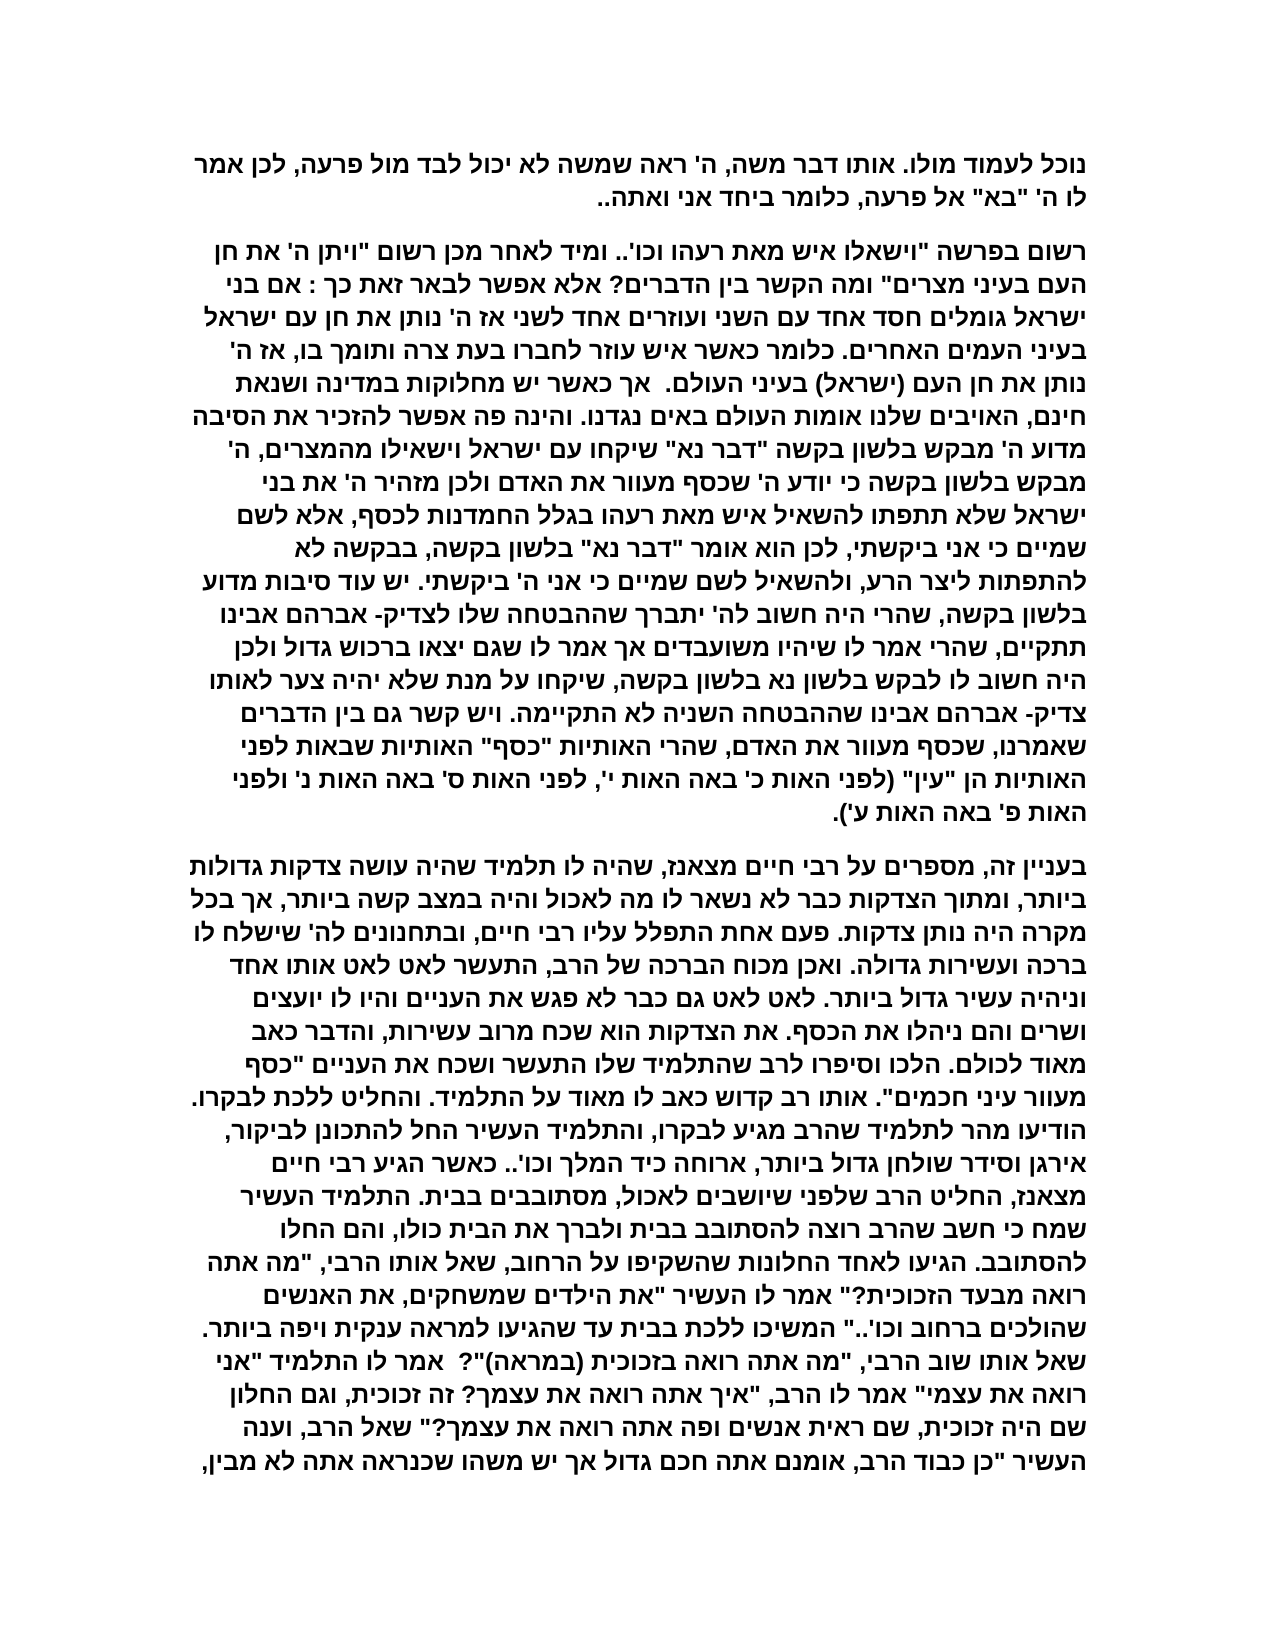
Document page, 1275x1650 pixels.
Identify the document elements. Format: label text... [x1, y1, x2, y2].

text רשום בפרשה "וישאלו איש מאת רעהו וכו'.. ומיד לאחר מכן רשום "ויתן ה' את חן העם בעיני מצרים" ומה הקשר בין הדברים? אלא אפשר לבאר זאת כך : אם בני ישראל גומלים חסד אחד עם השני ועוזרים אחד לשני אז ה' נותן את חן עם ישראל בעיני העמים האחרים. כלומר כאשר איש עוזר לחברו בעת צרה ותומך בו, אז ה' נותן את חן העם (ישראל) בעיני העולם. אך כאשר יש מחלוקות במדינה ושנאת חינם, האויבים שלנו אומות העולם באים נגדנו. והינה פה אפשר להזכיר את הסיבה מדוע ה' מבקש בלשון בקשה "דבר נא" שיקחו עם ישראל וישאילו מהמצרים, ה' מבקש בלשון בקשה כי יודע ה' שכסף מעוור את האדם ולכן מזהיר ה' את בני ישראל שלא תתפתו להשאיל איש מאת רעהו בגלל החמדנות לכסף, אלא לשם שמיים כי אני ביקשתי, לכן הוא אומר "דבר נא" בלשון בקשה, בבקשה לא להתפתות ליצר הרע, ולהשאיל לשם שמיים כי אני ה' ביקשתי. יש עוד סיבות מדוע בלשון בקשה, שהרי היה חשוב לה' יתברך שההבטחה שלו לצדיק- אברהם אבינו תתקיים, שהרי אמר לו שיהיו משועבדים אך אמר לו שגם יצאו ברכוש גדול ולכן היה חשוב לו לבקש בלשון נא בלשון בקשה, שיקחו על מנת שלא יהיה צער לאותו צדיק- אברהם אבינו שההבטחה השניה לא התקיימה. ויש קשר גם בין הדברים שאמרנו, שכסף מעוור את האדם, שהרי האותיות "כסף" האותיות שבאות לפני האותיות הן "עין" (לפני האות כ' באה האות י', לפני האות ס' באה האות נ' ולפני האות פ' באה האות ע'). [187, 237, 1087, 827]
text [187, 852, 1087, 1475]
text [187, 150, 1087, 212]
